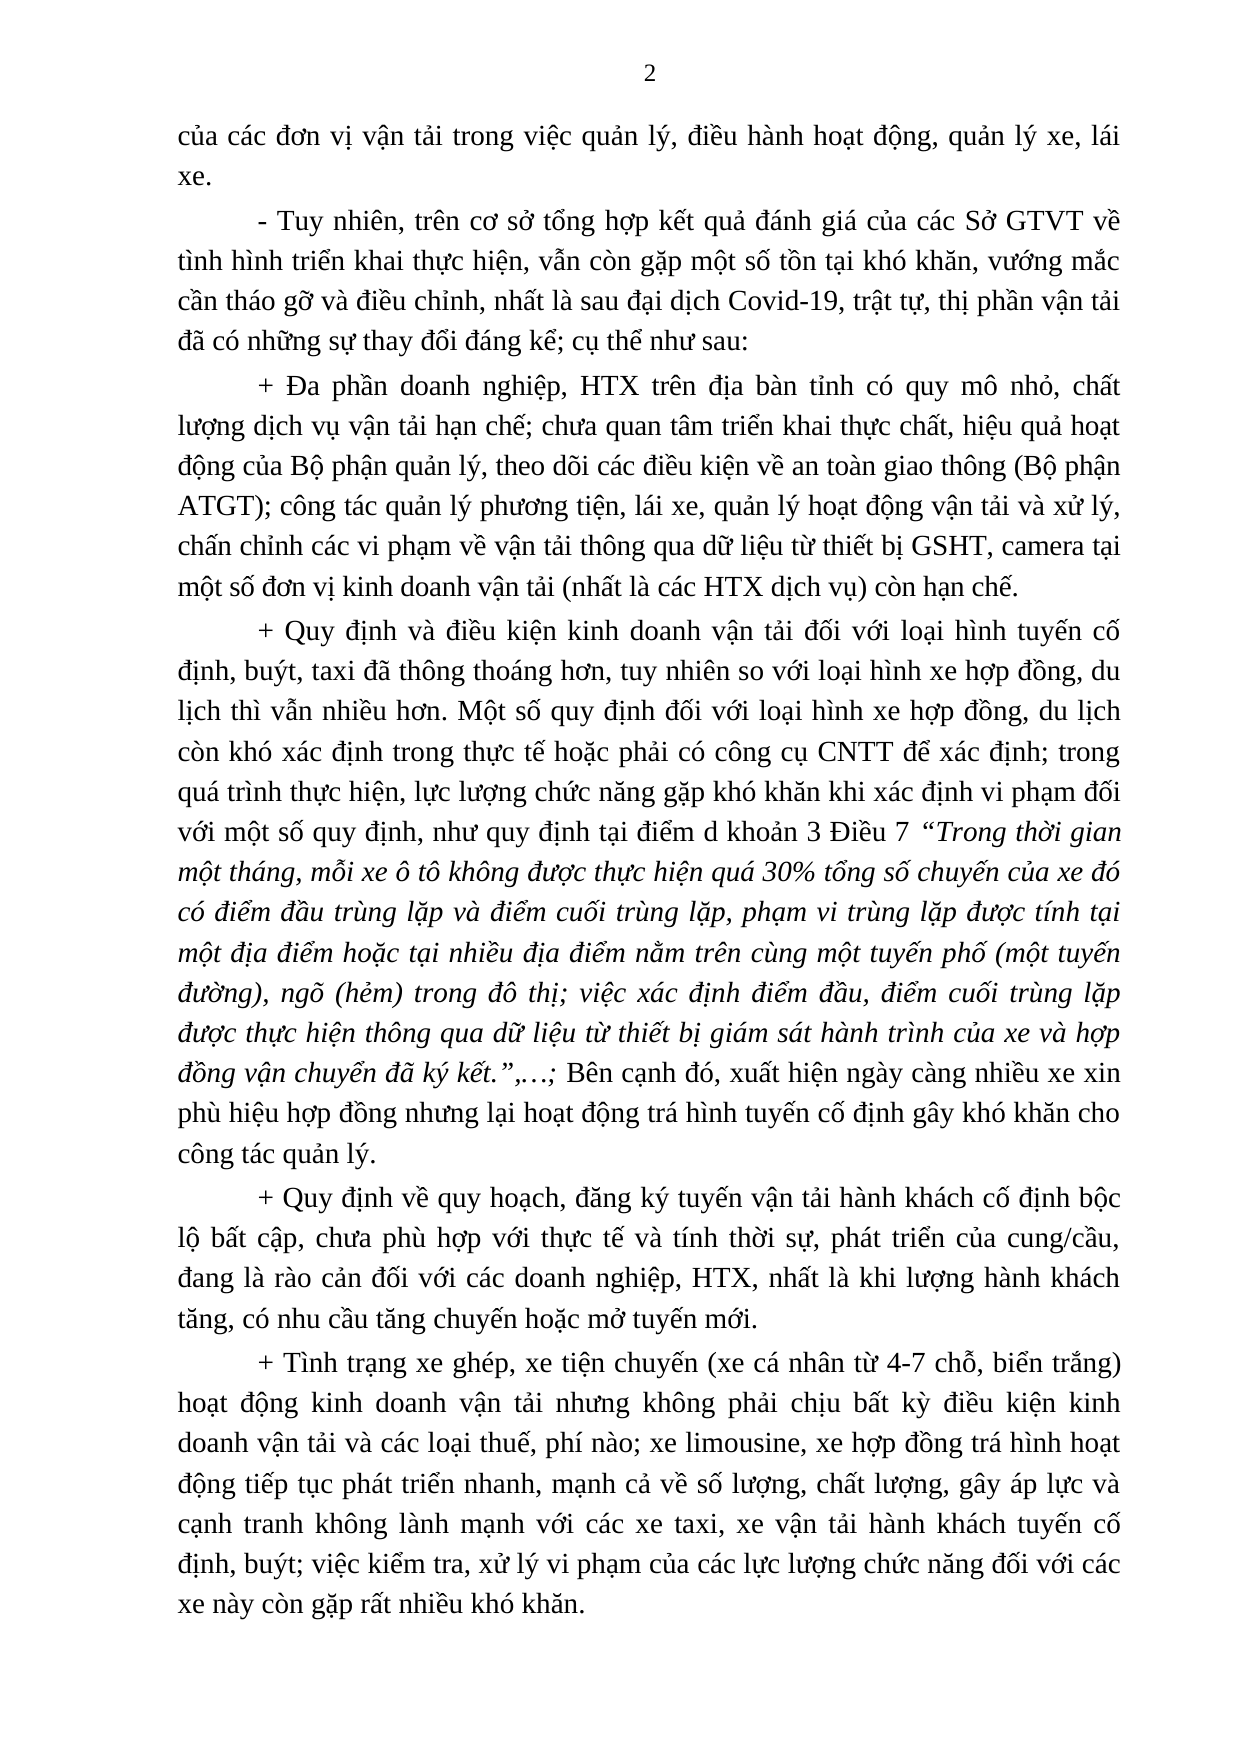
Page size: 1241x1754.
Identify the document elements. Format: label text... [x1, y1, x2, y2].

text + Quy định về quy hoạch, đăng ký tuyến vận tải hành khách cố định bộc lộ bất cập, chưa phù hợp với thực tế và tính thời sự, phát triển của cung/cầu, đang là rào cản đối với các doanh nghiệp, HTX, nhất là khi lượng hành khách tăng, có nhu cầu tăng chuyến hoặc mở tuyến mới. [177, 1180, 1122, 1334]
text - Tuy nhiên, trên cơ sở tổng hợp kết quả đánh giá của các Sở GTVT về tình hình triển khai thực hiện, vẫn còn gặp một số tồn tại khó khăn, vướng mắc cần tháo gỡ và điều chỉnh, nhất là sau đại dịch Covid-19, trật tự, thị phần vận tải đã có những sự thay đổi đáng kể; cụ thể như sau: [177, 317, 1122, 357]
text + Quy định và điều kiện kinh doanh vận tải đối với loại hình tuyến cố định, buýt, taxi đã thông thoáng hơn, tuy nhiên so với loại hình xe hợp đồng, du lịch thì vẫn nhiều hơn. Một số quy định đối với loại hình xe hợp đồng, du lịch còn khó xác định trong thực tế hoặc phải có công cụ CNTT để xác định; trong quá trình thực hiện, lực lượng chức năng gặp khó khăn khi xác định vi phạm đối với một số quy định, như quy định tại điểm d khoản 3 Điều 7 “Trong thời gian một tháng, mỗi xe ô tô không được thực hiện quá 30% tổng số chuyến của xe đó có điểm đầu trùng lặp và điểm cuối trùng lặp, phạm vi trùng lặp được tính tại một địa điểm hoặc tại nhiều địa điểm nằm trên cùng một tuyến phố (một tuyến đường), ngõ (hẻm) trong đô thị; việc xác định điểm đầu, điểm cuối trùng lặp được thực hiện thông qua dữ liệu từ thiết bị giám sát hành trình của xe và hợp đồng vận chuyển đã ký kết.”,…; Bên cạnh đó, xuất hiện ngày càng nhiều xe xin phù hiệu hợp đồng nhưng lại hoạt động trá hình tuyến cố định gây khó khăn cho công tác quản lý. [177, 613, 1122, 1169]
text + Tình trạng xe ghép, xe tiện chuyến (xe cá nhân từ 4-7 chỗ, biển trắng) hoạt động kinh doanh vận tải nhưng không phải chịu bất kỳ điều kiện kinh doanh vận tải và các loại thuế, phí nào; xe limousine, xe hợp đồng trá hình hoạt động tiếp tục phát triển nhanh, mạnh cả về số lượng, chất lượng, gây áp lực và cạnh tranh không lành mạnh với các xe taxi, xe vận tải hành khách tuyến cố định, buýt; việc kiểm tra, xử lý vi phạm của các lực lượng chức năng đối với các xe này còn gặp rất nhiều khó khăn. [177, 1345, 1122, 1620]
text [177, 152, 1122, 192]
text + Đa phần doanh nghiệp, HTX trên địa bàn tỉnh có quy mô nhỏ, chất lượng dịch vụ vận tải hạn chế; chưa quan tâm triển khai thực chất, hiệu quả hoạt động của Bộ phận quản lý, theo dõi các điều kiện về an toàn giao thông (Bộ phận ATGT); công tác quản lý phương tiện, lái xe, quản lý hoạt động vận tải và xử lý, chấn chỉnh các vi phạm về vận tải thông qua dữ liệu từ thiết bị GSHT, camera tại một số đơn vị kinh doanh vận tải (nhất là các HTX dịch vụ) còn hạn chế. [177, 368, 1122, 602]
text - Tuy nhiên, trên cơ sở tổng hợp kết quả đánh giá của các Sở GTVT về tình hình triển khai thực hiện, vẫn còn gặp một số tồn tại khó khăn, vướng mắc cần tháo gỡ và điều chỉnh, nhất là sau đại dịch Covid-19, trật tự, thị phần vận tải đã có những sự thay đổi đáng kể; cụ thể như sau: [177, 203, 1122, 243]
